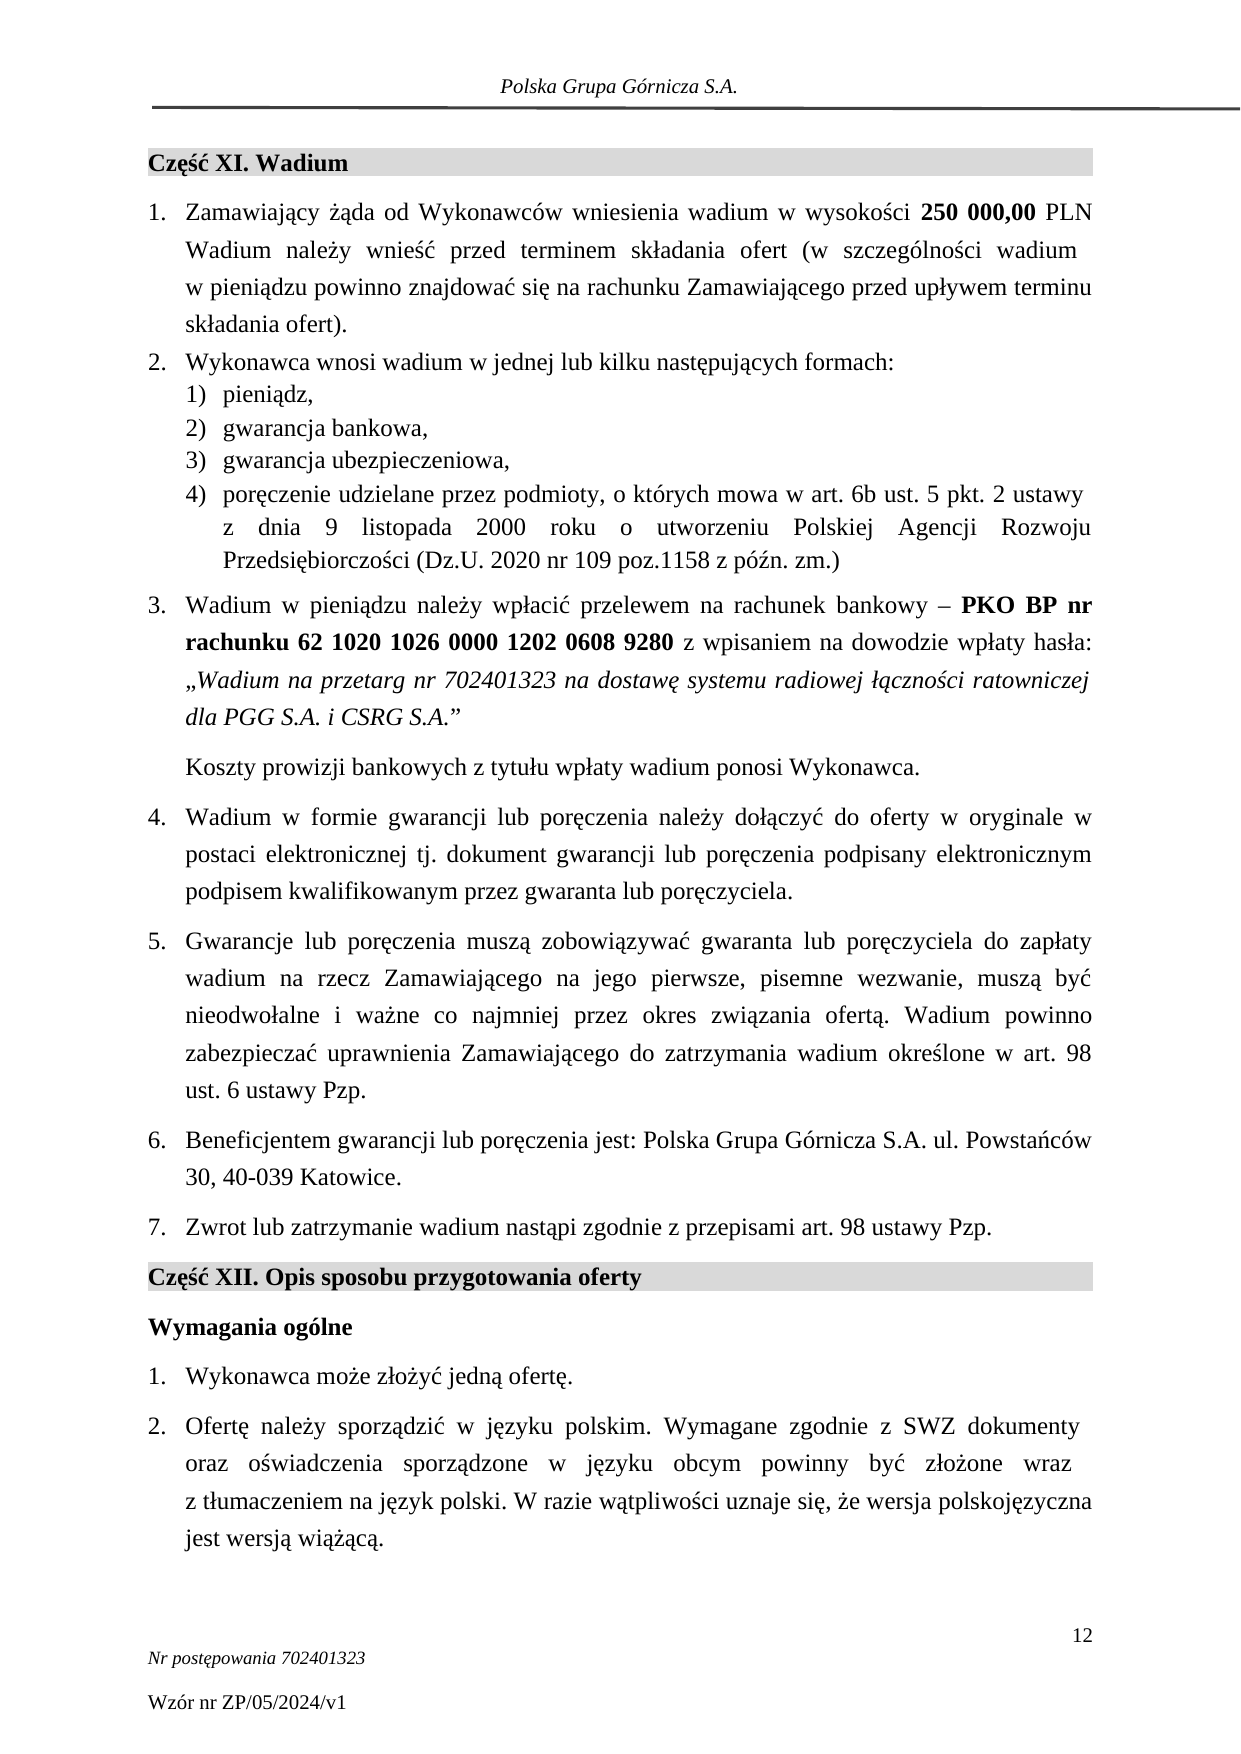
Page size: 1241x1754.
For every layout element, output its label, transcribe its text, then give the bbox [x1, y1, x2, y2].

list gwarancja ubezpieczeniowa, [185, 446, 1093, 474]
list pieniądz, [185, 379, 1093, 408]
list Wadium w pieniądzu należy wpłacić przelewem na rachunek bankowy – PKO BP nr rachunku 62 1020 1026 0000 1202 0608 9280 z wpisaniem na dowodzie wpłaty hasła: „Wadium na przetarg nr 702401323 na dostawę systemu radiowej łączności ratowniczej dla PGG S.A. i CSRG S.A.” [148, 590, 1093, 731]
subtitle Część XII. Opis sposobu przygotowania oferty [148, 1262, 1093, 1291]
list gwarancja bankowa, [185, 413, 1093, 441]
list Ofertę należy sporządzić w języku polskim. Wymagane zgodnie z SWZ dokumenty oraz oświadczenia sporządzone w języku obcym powinny być złożone wraz z tłumaczeniem na język polski. W razie wątpliwości uznaje się, że wersja polskojęzyczna jest wersją wiążącą. [148, 1411, 1093, 1552]
list Wykonawca wnosi wadium w jednej lub kilku następujących formach: [148, 347, 1093, 375]
subtitle Część XI. Wadium [148, 148, 1093, 176]
list Zwrot lub zatrzymanie wadium nastąpi zgodnie z przepisami art. 98 ustawy Pzp. [148, 1212, 1093, 1241]
list Zamawiający żąda od Wykonawców wniesienia wadium w wysokości 250 000,00 PLN Wadium należy wnieść przed terminem składania ofert (w szczególności wadium w pieniądzu powinno znajdować się na rachunku Zamawiającego przed upływem terminu składania ofert). [148, 197, 1093, 338]
list Wykonawca może złożyć jedną ofertę. [148, 1361, 1093, 1390]
list poręczenie udzielane przez podmioty, o których mowa w art. 6b ust. 5 pkt. 2 ustawy z dnia 9 listopada 2000 roku o utworzeniu Polskiej Agencji Rozwoju Przedsiębiorczości (Dz.U. 2020 nr 109 poz.1158 z późn. zm.) [185, 479, 1093, 573]
list Koszty prowizji bankowych z tytułu wpłaty wadium ponosi Wykonawca. [185, 752, 1093, 781]
text Wymagania ogólne [148, 1312, 1093, 1340]
list Gwarancje lub poręczenia muszą zobowiązywać gwaranta lub poręczyciela do zapłaty wadium na rzecz Zamawiającego na jego pierwsze, pisemne wezwanie, muszą być nieodwołalne i ważne co najmniej przez okres związania ofertą. Wadium powinno zabezpieczać uprawnienia Zamawiającego do zatrzymania wadium określone w art. 98 ust. 6 ustawy Pzp. [148, 926, 1093, 1104]
list Wadium w formie gwarancji lub poręczenia należy dołączyć do oferty w oryginale w postaci elektronicznej tj. dokument gwarancji lub poręczenia podpisany elektronicznym podpisem kwalifikowanym przez gwaranta lub poręczyciela. [148, 802, 1093, 905]
list Beneficjentem gwarancji lub poręczenia jest: Polska Grupa Górnicza S.A. ul. Powstańców 30, 40-039 Katowice. [148, 1125, 1093, 1191]
